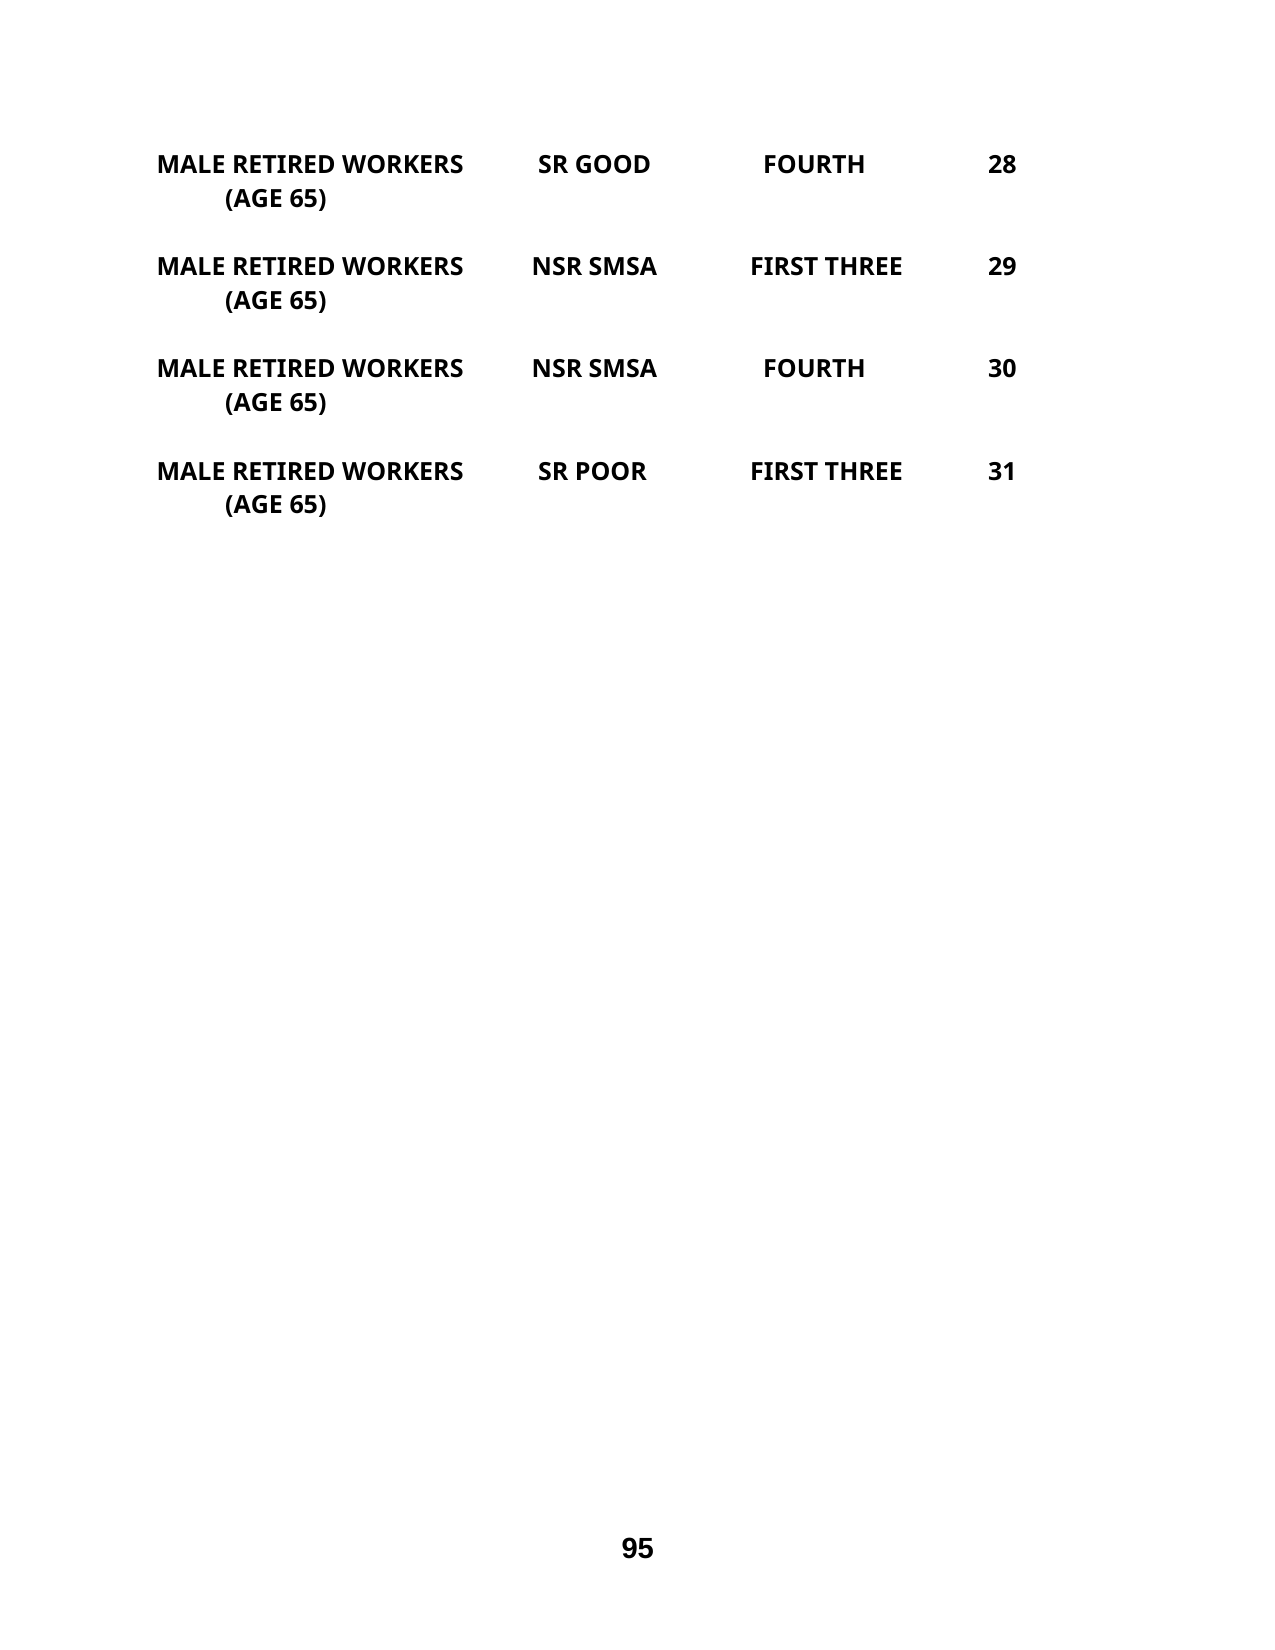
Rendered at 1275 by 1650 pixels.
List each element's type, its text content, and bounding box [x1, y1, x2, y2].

text MALE RETIRED WORKERS SR POOR FIRST THREE 31 [75, 453, 1200, 487]
text (AGE 65) [75, 487, 1200, 521]
text MALE RETIRED WORKERS NSR SMSA FOURTH 30 [75, 351, 1200, 385]
text MALE RETIRED WORKERS SR GOOD FOURTH 28 [75, 147, 1200, 181]
text (AGE 65) [75, 181, 1200, 215]
text (AGE 65) [75, 385, 1200, 419]
text MALE RETIRED WORKERS NSR SMSA FIRST THREE 29 [75, 249, 1200, 283]
text (AGE 65) [75, 283, 1200, 317]
